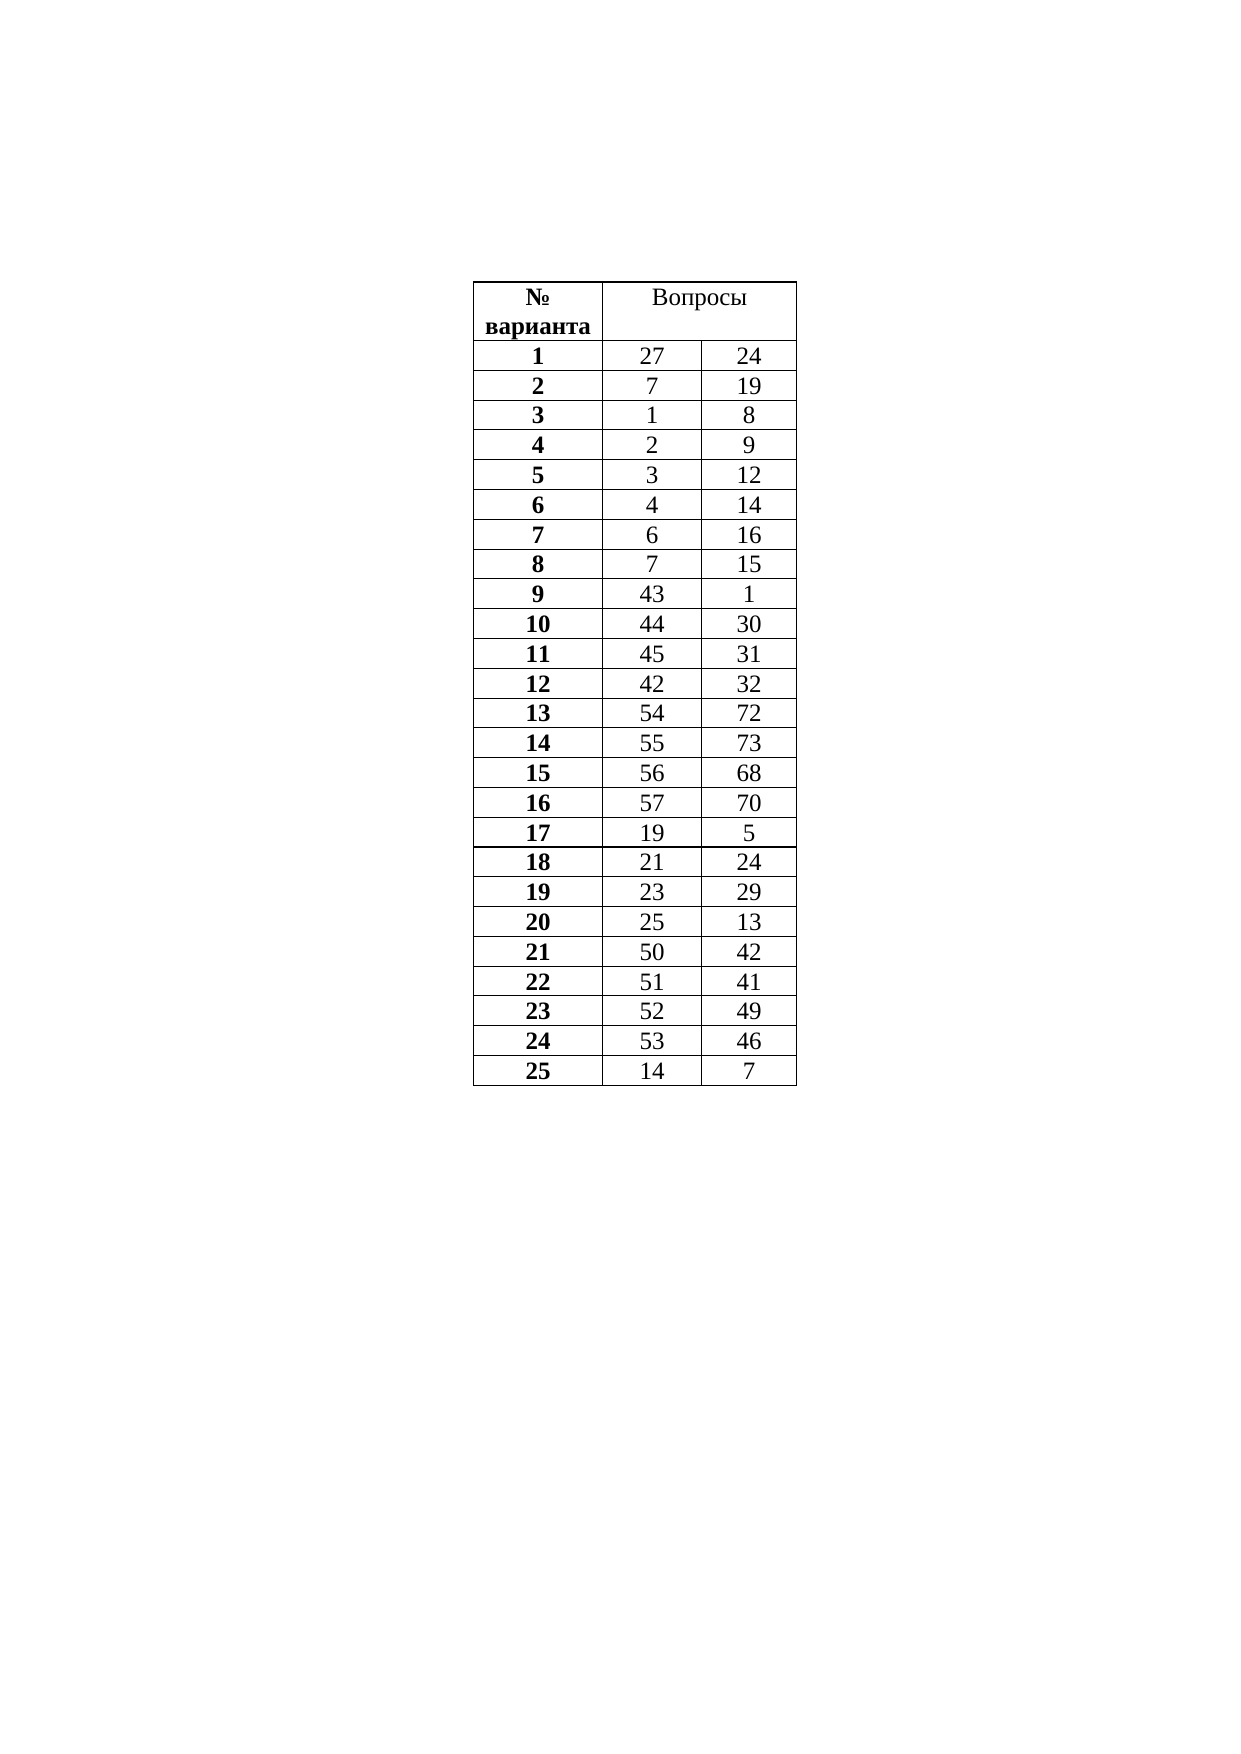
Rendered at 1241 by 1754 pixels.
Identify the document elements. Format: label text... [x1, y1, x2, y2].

table_cell 13 [474, 699, 602, 727]
table_cell 32 [702, 669, 796, 697]
table_cell 7 [474, 520, 602, 548]
table_cell 43 [603, 579, 701, 608]
table_cell 14 [702, 490, 796, 519]
table_cell 8 [474, 550, 602, 578]
table_cell 17 [474, 818, 602, 846]
table_cell 23 [603, 877, 701, 906]
table_cell 19 [603, 818, 701, 846]
table_cell 42 [603, 669, 701, 697]
table_cell 11 [474, 639, 602, 668]
table_cell 4 [474, 430, 602, 459]
table_cell 51 [603, 967, 701, 995]
table_cell 4 [603, 490, 701, 519]
table_cell 52 [603, 996, 701, 1025]
table_cell 10 [474, 609, 602, 638]
table_cell 25 [603, 907, 701, 936]
table_cell 2 [474, 371, 602, 399]
table_cell 2 [603, 430, 701, 459]
table_cell 9 [702, 430, 796, 459]
table_cell 56 [603, 758, 701, 787]
table_cell 57 [603, 788, 701, 817]
table_cell 45 [603, 639, 701, 668]
table_cell 7 [702, 1056, 796, 1085]
table_cell 41 [702, 967, 796, 995]
table_cell 19 [474, 877, 602, 906]
table_cell 12 [474, 669, 602, 697]
table_cell 25 [474, 1056, 602, 1085]
table_cell 31 [702, 639, 796, 668]
table_cell 23 [474, 996, 602, 1025]
table_cell 22 [474, 967, 602, 995]
table_cell 27 [603, 341, 701, 370]
table_cell 54 [603, 699, 701, 727]
table_cell 16 [474, 788, 602, 817]
table_cell 24 [702, 848, 796, 876]
table_cell 13 [702, 907, 796, 936]
table_cell 72 [702, 699, 796, 727]
table_cell 14 [474, 728, 602, 757]
table_cell 20 [474, 907, 602, 936]
table_cell 8 [702, 401, 796, 429]
table_cell 6 [603, 520, 701, 548]
table_cell 24 [702, 341, 796, 370]
table_cell 1 [474, 341, 602, 370]
table_cell 1 [702, 579, 796, 608]
table_cell 6 [474, 490, 602, 519]
table_cell 12 [702, 460, 796, 489]
table_cell 24 [474, 1026, 602, 1055]
table_cell 44 [603, 609, 701, 638]
table_cell 49 [702, 996, 796, 1025]
table_cell 7 [603, 550, 701, 578]
table_cell 5 [474, 460, 602, 489]
table_cell 16 [702, 520, 796, 548]
table_cell 70 [702, 788, 796, 817]
table_header Вопросы [603, 283, 796, 340]
table_header № варианта [474, 283, 602, 340]
table_cell 21 [603, 848, 701, 876]
table_cell 15 [474, 758, 602, 787]
table_cell 73 [702, 728, 796, 757]
table_cell 14 [603, 1056, 701, 1085]
table_cell 42 [702, 937, 796, 966]
table_cell 30 [702, 609, 796, 638]
table_cell 55 [603, 728, 701, 757]
table_cell 3 [603, 460, 701, 489]
table_cell 21 [474, 937, 602, 966]
table_cell 46 [702, 1026, 796, 1055]
table_cell 53 [603, 1026, 701, 1055]
table_cell 19 [702, 371, 796, 399]
table_cell 68 [702, 758, 796, 787]
table_cell 18 [474, 848, 602, 876]
table_cell 9 [474, 579, 602, 608]
table_cell 5 [702, 818, 796, 846]
table_cell 3 [474, 401, 602, 429]
table_cell 7 [603, 371, 701, 399]
table_cell 1 [603, 401, 701, 429]
table_cell 15 [702, 550, 796, 578]
table_cell 50 [603, 937, 701, 966]
table_cell 29 [702, 877, 796, 906]
